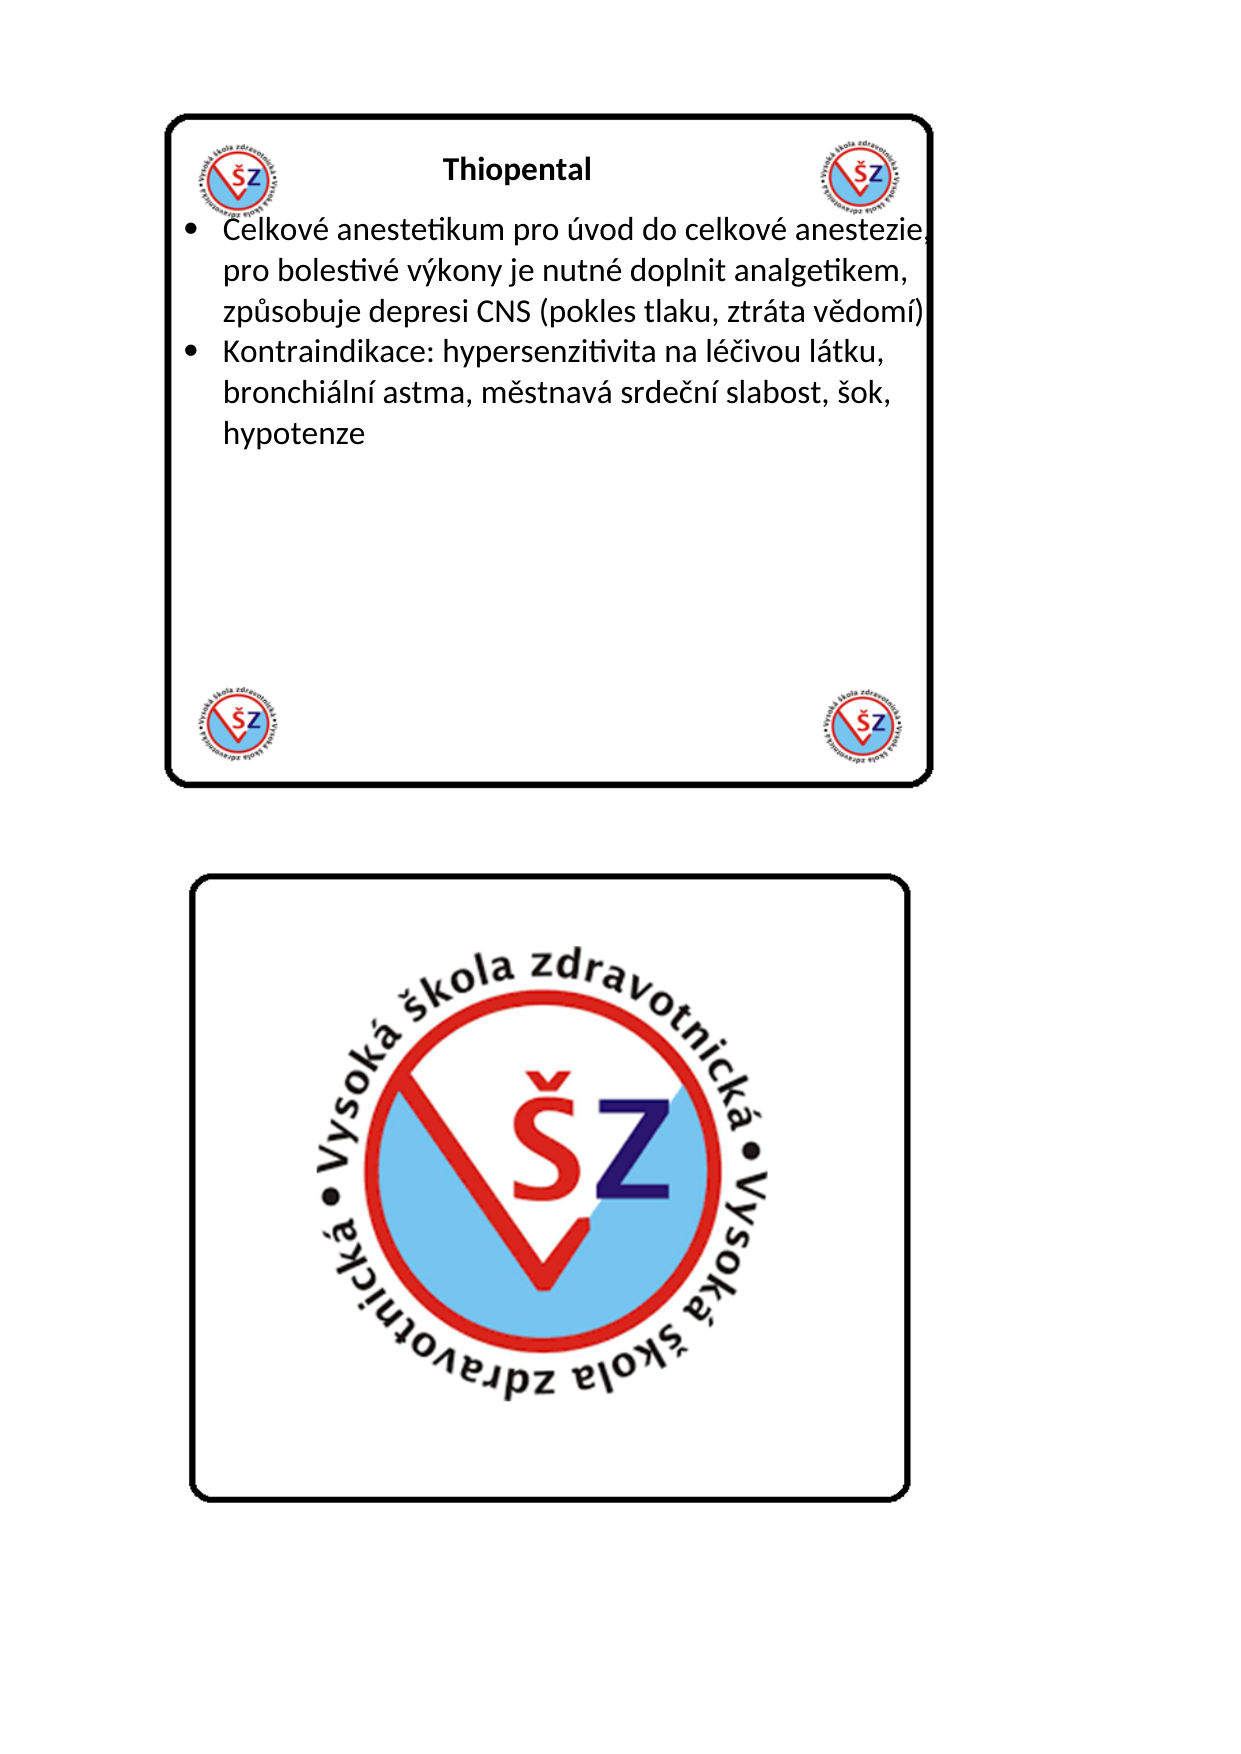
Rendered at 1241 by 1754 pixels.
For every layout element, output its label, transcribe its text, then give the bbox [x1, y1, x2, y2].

list hypotenze [223, 412, 1093, 453]
list způsobuje depresi CNS (pokles tlaku, ztráta vědomí) [223, 290, 1093, 330]
list Kontraindikace: hypersenzitivita na léčivou látku, [185, 330, 1093, 371]
list pro bolestivé výkony je nutné doplnit analgetikem, [223, 249, 1093, 290]
picture [147, 97, 950, 801]
text Thiopental [369, 148, 1093, 188]
picture [165, 858, 923, 1512]
list bronchiální astma, městnavá srdeční slabost, šok, [223, 371, 1093, 412]
list Celkové anestetikum pro úvod do celkové anestezie, [185, 208, 1093, 249]
